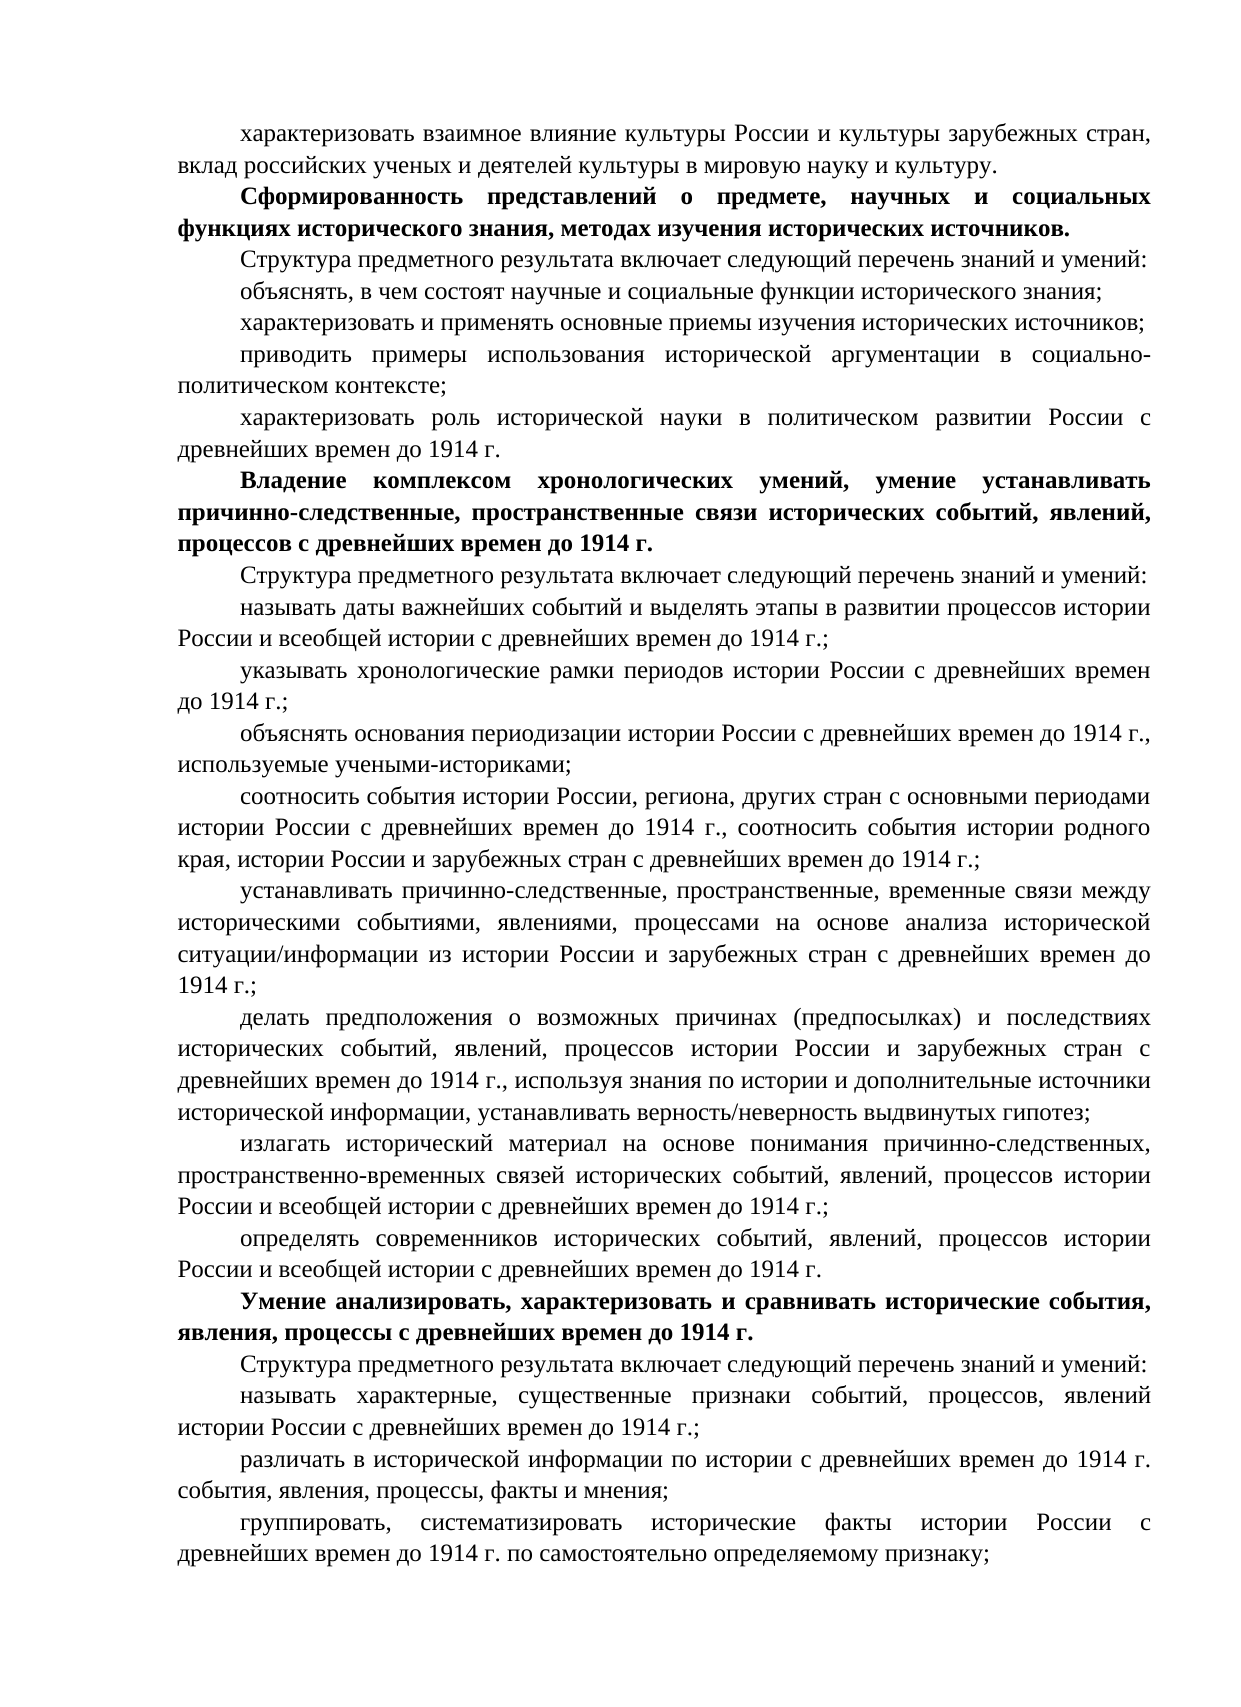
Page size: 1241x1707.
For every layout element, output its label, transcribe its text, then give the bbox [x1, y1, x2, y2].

text устанавливать причинно-следственные, пространственные, временные связи между историческими событиями, явлениями, процессами на основе анализа исторической ситуации/информации из истории России и зарубежных стран с древнейших времен до 1914 г.; [177, 876, 1152, 999]
text объяснять основания периодизации истории России с древнейших времен до 1914 г., используемые учеными-историками; [177, 718, 1152, 778]
text соотносить события истории России, региона, других стран с основными периодами истории России с древнейших времен до 1914 г., соотносить события истории родного края, истории России и зарубежных стран с древнейших времен до 1914 г.; [177, 781, 1152, 873]
text различать в исторической информации по истории с древнейших времен до 1914 г. события, явления, процессы, факты и мнения; [177, 1444, 1152, 1504]
text делать предположения о возможных причинах (предпосылках) и последствиях исторических событий, явлений, процессов истории России и зарубежных стран с древнейших времен до 1914 г., используя знания по истории и дополнительные источники исторической информации, устанавливать верность/неверность выдвинутых гипотез; [177, 1002, 1152, 1125]
text характеризовать роль исторической науки в политическом развитии России с древнейших времен до 1914 г. [177, 402, 1152, 462]
text излагать исторический материал на основе понимания причинно-следственных, пространственно-временных связей исторических событий, явлений, процессов истории России и всеобщей истории с древнейших времен до 1914 г.; [177, 1128, 1152, 1220]
text Сформированность представлений о предмете, научных и социальных функциях исторического знания, методах изучения исторических источников. [177, 181, 1152, 242]
text называть даты важнейших событий и выделять этапы в развитии процессов истории России и всеобщей истории с древнейших времен до 1914 г.; [177, 592, 1152, 652]
text определять современников исторических событий, явлений, процессов истории России и всеобщей истории с древнейших времен до 1914 г. [177, 1223, 1152, 1283]
text группировать, систематизировать исторические факты истории России с древнейших времен до 1914 г. по самостоятельно определяемому признаку; [177, 1507, 1152, 1567]
text Умение анализировать, характеризовать и сравнивать исторические события, явления, процессы с древнейших времен до 1914 г. [177, 1286, 1152, 1346]
text Структура предметного результата включает следующий перечень знаний и умений: [177, 1349, 1152, 1378]
text приводить примеры использования исторической аргументации в социально-политическом контексте; [177, 339, 1152, 399]
text Владение комплексом хронологических умений, умение устанавливать причинно-следственные, пространственные связи исторических событий, явлений, процессов с древнейших времен до 1914 г. [177, 465, 1152, 557]
text характеризовать взаимное влияние культуры России и культуры зарубежных стран, вклад российских ученых и деятелей культуры в мировую науку и культуру. [177, 118, 1152, 178]
text указывать хронологические рамки периодов истории России с древнейших времен до 1914 г.; [177, 655, 1152, 715]
text объяснять, в чем состоят научные и социальные функции исторического знания; [177, 276, 1152, 305]
text характеризовать и применять основные приемы изучения исторических источников; [177, 307, 1152, 336]
text Структура предметного результата включает следующий перечень знаний и умений: [177, 244, 1152, 273]
text Структура предметного результата включает следующий перечень знаний и умений: [177, 560, 1152, 589]
text называть характерные, существенные признаки событий, процессов, явлений истории России с древнейших времен до 1914 г.; [177, 1381, 1152, 1441]
